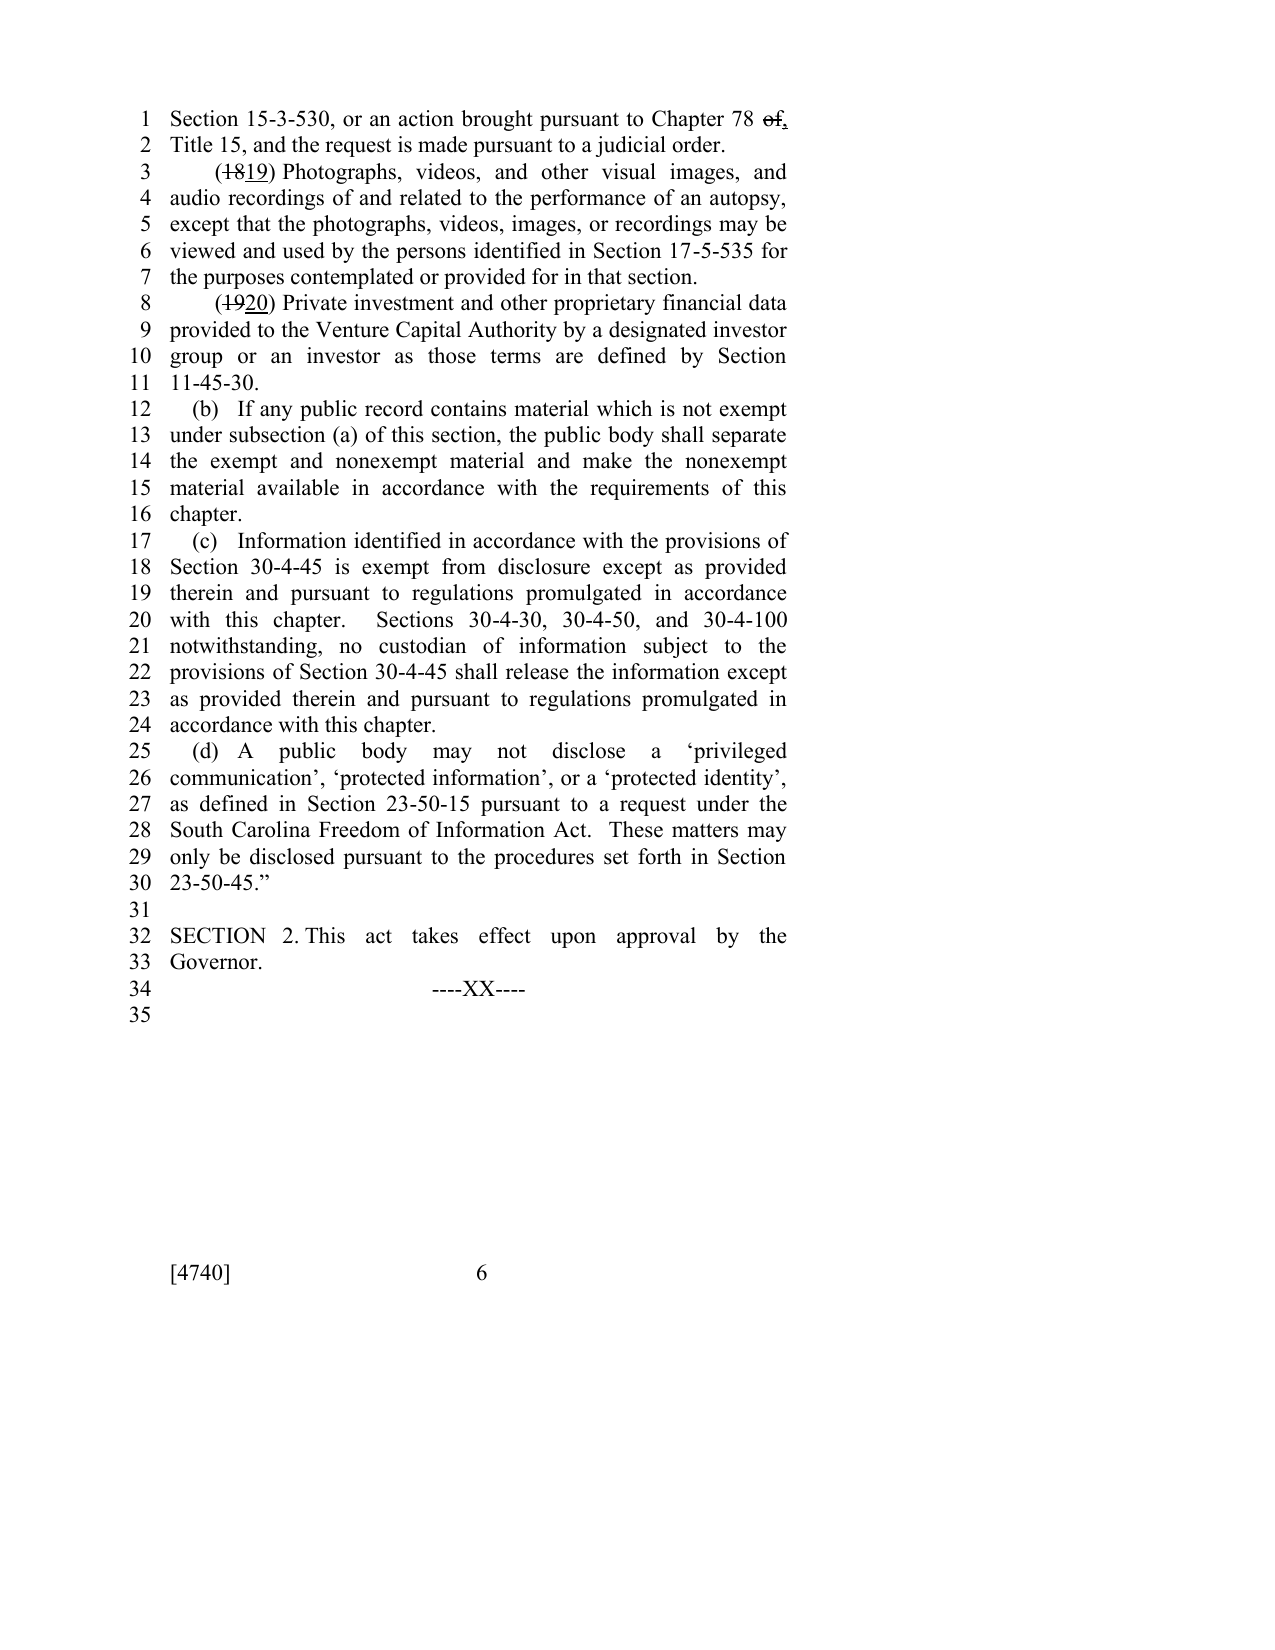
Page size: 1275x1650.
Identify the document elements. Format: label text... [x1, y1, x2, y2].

text (d) A public body may not disclose a ‘privileged communication’, ‘protected information’, or a ‘protected identity’, as defined in Section 23-50-15 pursuant to a request under the South Carolina Freedom of Information Act. These matters may only be disclosed pursuant to the procedures set forth in Section 23-50-45.” [169, 737, 787, 896]
text SECTION 2. This act takes effect upon approval by the Governor. [169, 922, 787, 975]
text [169, 105, 787, 158]
text (1920) Private investment and other proprietary financial data provided to the Venture Capital Authority by a designated investor group or an investor as those terms are defined by Section 11-45-30. [169, 289, 787, 395]
text (c) Information identified in accordance with the provisions of Section 30-4-45 is exempt from disclosure except as provided therein and pursuant to regulations promulgated in accordance with this chapter. Sections 30-4-30, 30-4-50, and 30-4-100 notwithstanding, no custodian of information subject to the provisions of Section 30-4-45 shall release the information except as provided therein and pursuant to regulations promulgated in accordance with this chapter. [169, 527, 787, 737]
text (b) If any public record contains material which is not exempt under subsection (a) of this section, the public body shall separate the exempt and nonexempt material and make the nonexempt material available in accordance with the requirements of this chapter. [169, 395, 787, 527]
text (1819) Photographs, videos, and other visual images, and audio recordings of and related to the performance of an autopsy, except that the photographs, videos, images, or recordings may be viewed and used by the persons identified in Section 17-5-535 for the purposes contemplated or provided for in that section. [169, 158, 787, 289]
text ----XX---- [169, 975, 787, 1001]
